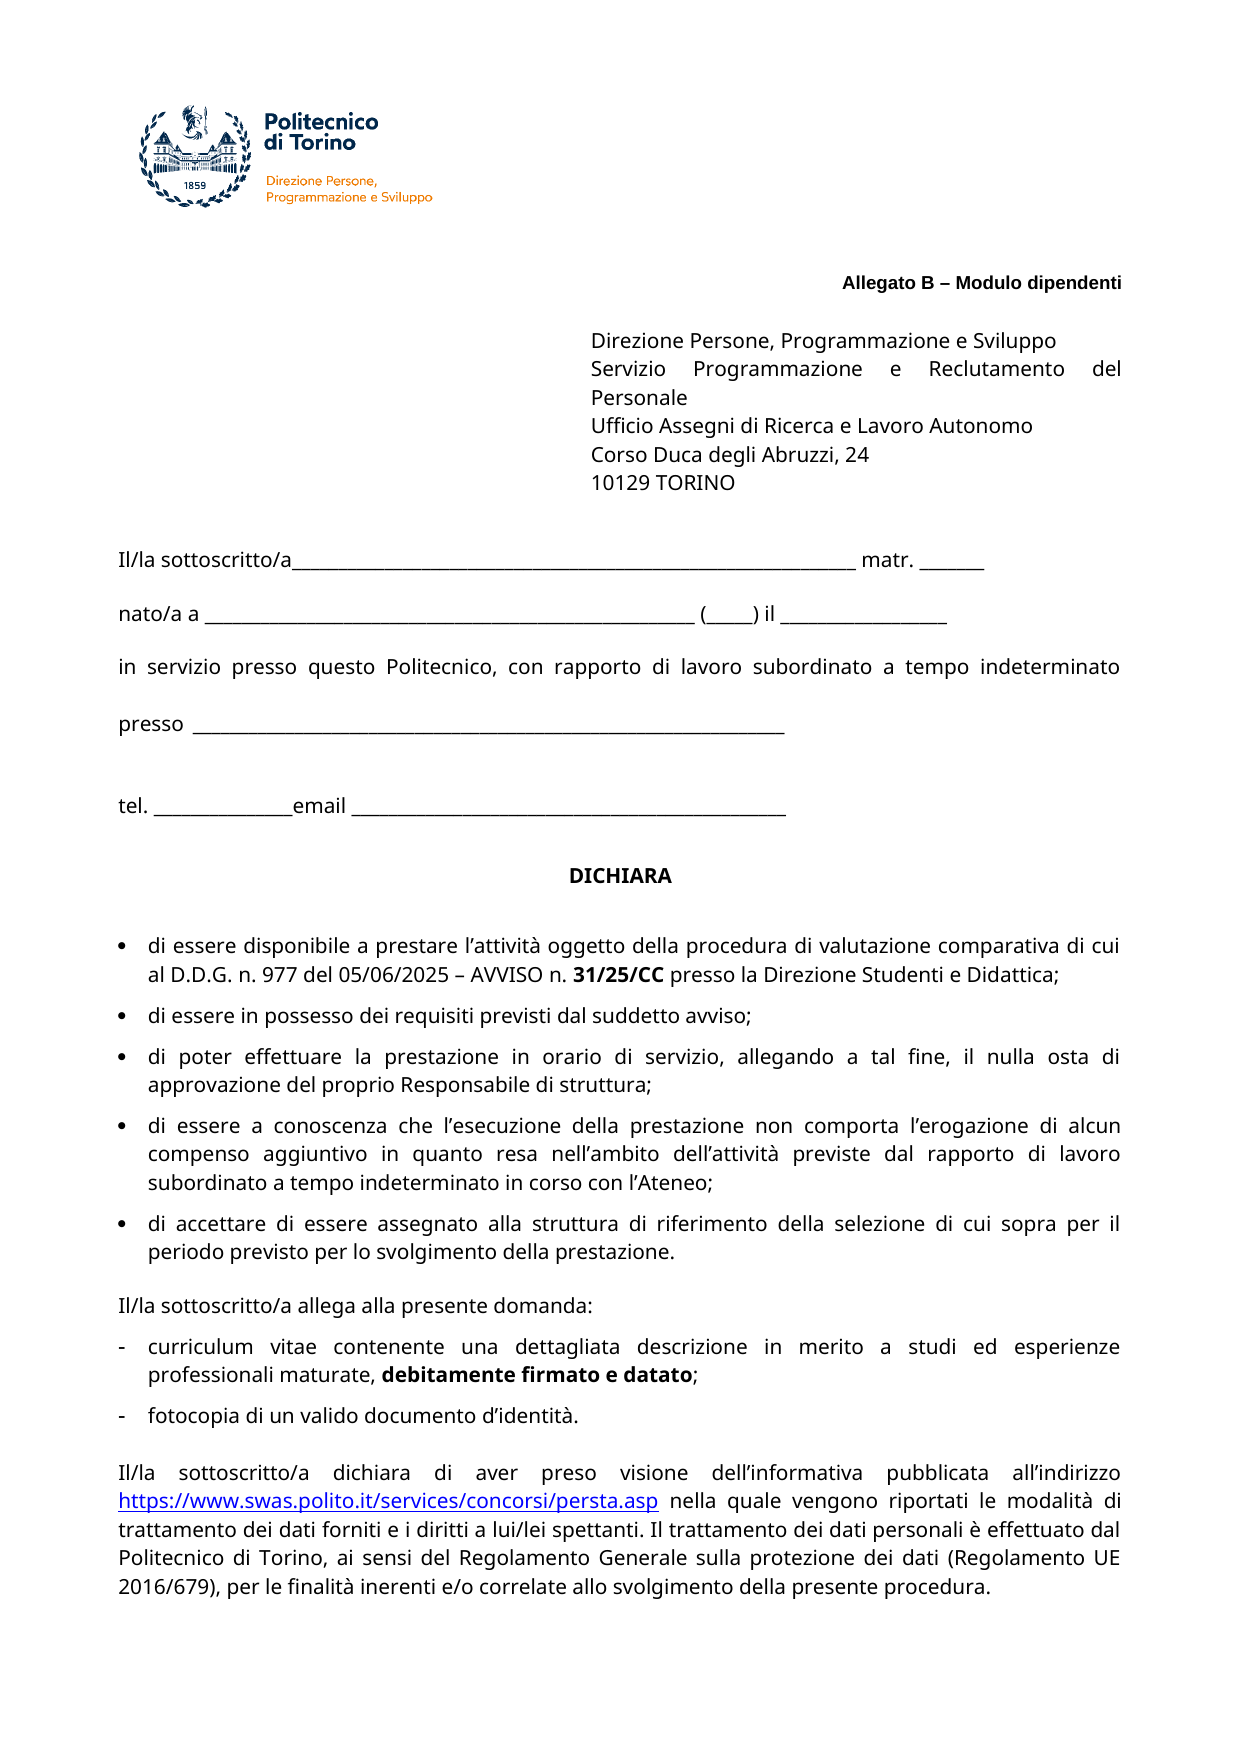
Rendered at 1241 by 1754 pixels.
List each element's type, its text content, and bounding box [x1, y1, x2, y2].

list di essere disponibile a prestare l’attività oggetto della procedura di valutazione comparativa di cui al D.D.G. n. 977 del 05/06/2025 – AVVISO n. 31/25/CC presso la Direzione Studenti e Didattica; [118, 931, 1122, 988]
text Il/la sottoscritto/a allega alla presente domanda: [118, 1291, 1122, 1319]
text Ufficio Assegni di Ricerca e Lavoro Autonomo [591, 411, 1122, 440]
text DICHIARA [118, 861, 1122, 890]
list curriculum vitae contenente una dettagliata descrizione in merito a studi ed esperienze professionali maturate, debitamente firmato e datato; [118, 1332, 1122, 1389]
text 10129 TORINO [591, 468, 1122, 497]
text nato/a a _____________________________________________________ (_____) il __________________ [118, 599, 1122, 627]
list di essere in possesso dei requisiti previsti dal suddetto avviso; [118, 1001, 1122, 1029]
list di accettare di essere assegnato alla struttura di riferimento della selezione di cui sopra per il periodo previsto per lo svolgimento della prestazione. [118, 1209, 1122, 1266]
text Direzione Persone, Programmazione e Sviluppo [591, 326, 1122, 354]
list fotocopia di un valido documento d’identità. [118, 1401, 1122, 1429]
text Il/la sottoscritto/a_____________________________________________________________ matr. _______ [118, 546, 1122, 574]
list di poter effettuare la prestazione in orario di servizio, allegando a tal fine, il nulla osta di approvazione del proprio Responsabile di struttura; [118, 1042, 1122, 1099]
text in servizio presso questo Politecnico, con rapporto di lavoro subordinato a tempo indeterminato presso ________________________________________________________________ [118, 652, 1122, 738]
text Servizio Programmazione e Reclutamento del Personale [591, 354, 1122, 411]
list di essere a conoscenza che l’esecuzione della prestazione non comporta l’erogazione di alcun compenso aggiuntivo in quanto resa nell’ambito dell’attività previste dal rapporto di lavoro subordinato a tempo indeterminato in corso con l’Ateneo; [118, 1111, 1122, 1196]
text tel. _______________email _______________________________________________ [118, 791, 1122, 820]
text Corso Duca degli Abruzzi, 24 [591, 440, 1122, 468]
text Il/la sottoscritto/a dichiara di aver preso visione dell’informativa pubblicata all’indirizzo https://www.swas.polito.it/services/concorsi/persta.asp nella quale vengono riportati le modalità di trattamento dei dati forniti e i diritti a lui/lei spettanti. Il trattamento dei dati personali è effettuato dal Politecnico di Torino, ai sensi del Regolamento Generale sulla protezione dei dati (Regolamento UE 2016/679), per le finalità inerenti e/o correlate allo svolgimento della presente procedura. [118, 1458, 1122, 1600]
